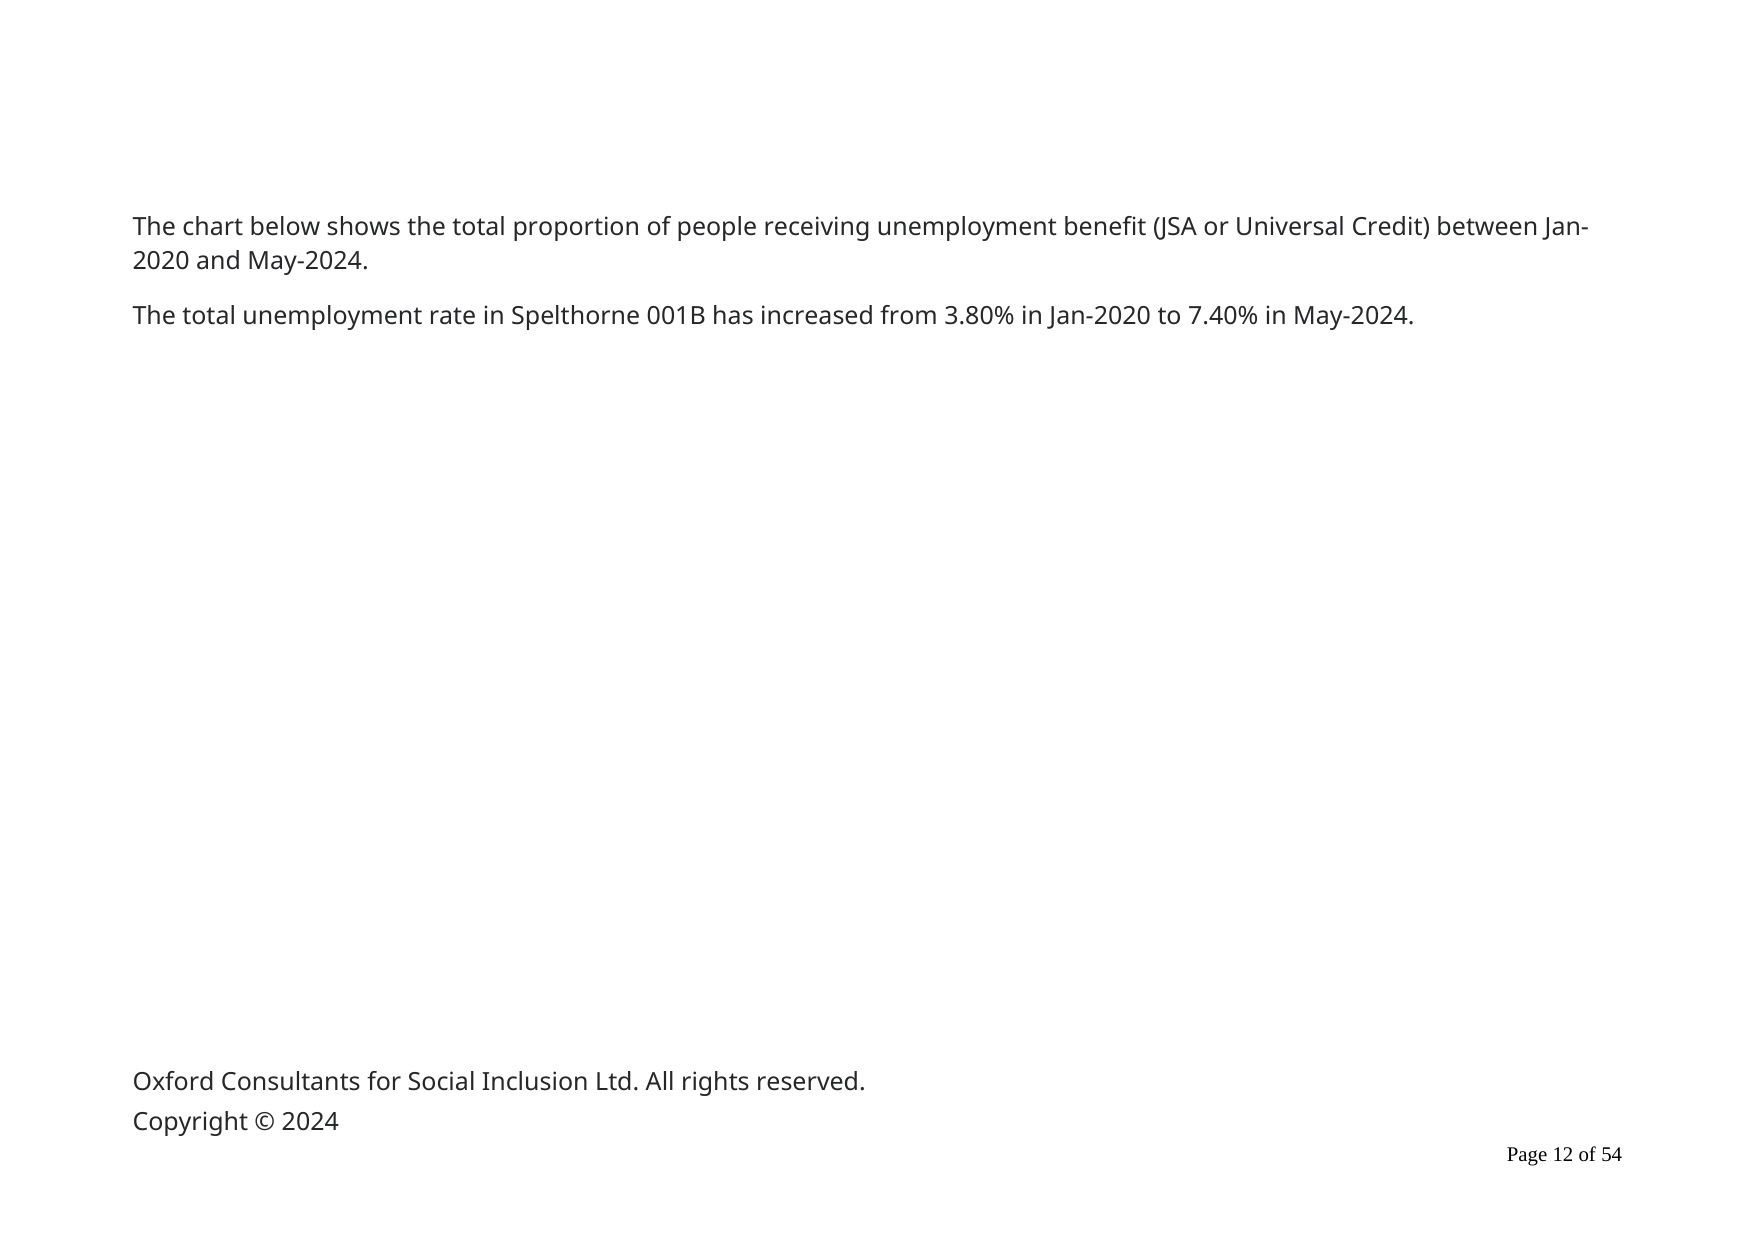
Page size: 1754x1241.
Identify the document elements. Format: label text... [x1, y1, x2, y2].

text The chart below shows the total proportion of people receiving unemployment benefit (JSA or Universal Credit) between Jan-2020 and May-2024. [132, 208, 1622, 277]
text The total unemployment rate in Spelthorne 001B has increased from 3.80% in Jan-2020 to 7.40% in May-2024. [132, 297, 1622, 331]
